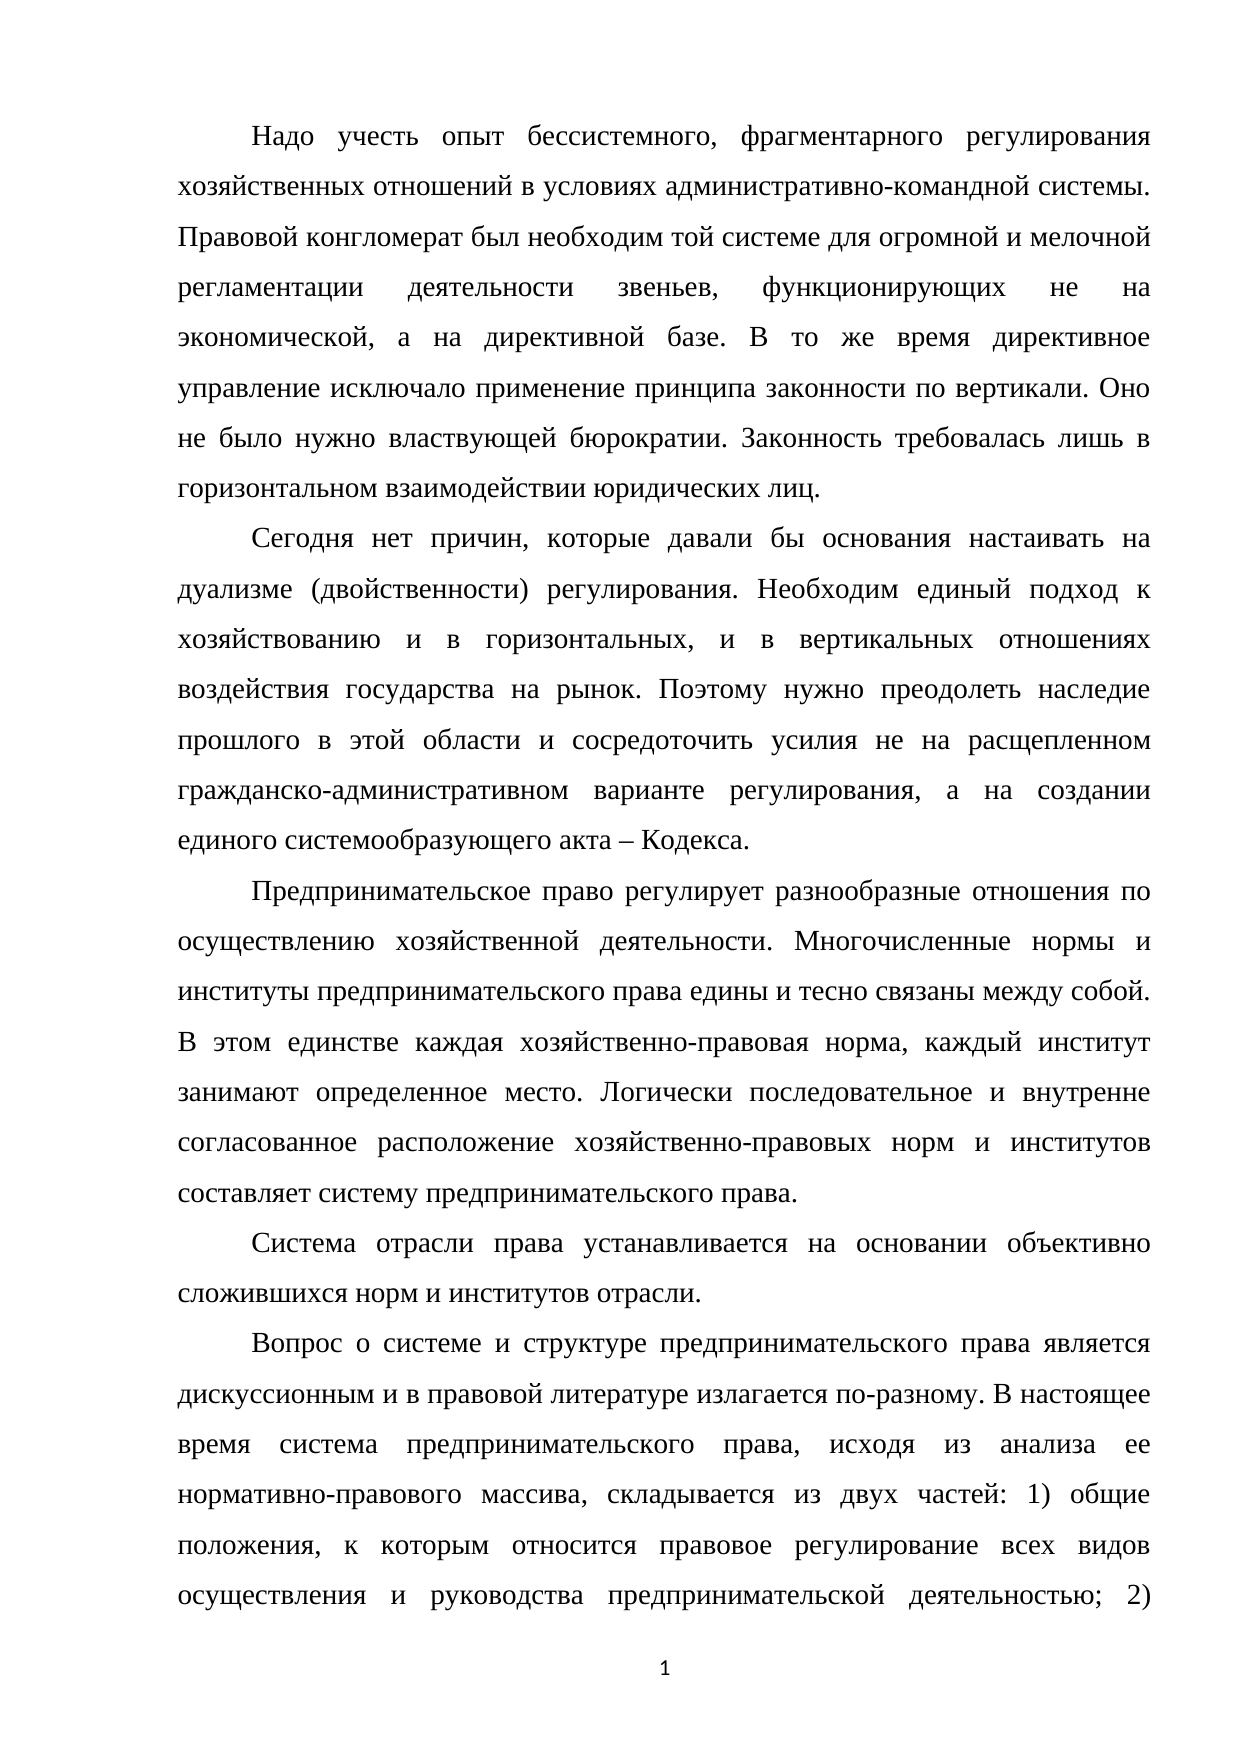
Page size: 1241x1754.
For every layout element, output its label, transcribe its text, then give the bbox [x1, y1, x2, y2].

text Система отрасли права устанавливается на основании объективно сложившихся норм и институтов отрасли. [177, 1225, 1152, 1309]
text Сегодня нет причин, которые давали бы основания настаивать на дуализме (двойственности) регулирования. Необходим единый подход к хозяйствованию и в горизонтальных, и в вертикальных отношениях воздействия государства на рынок. Поэтому нужно преодолеть наследие прошлого в этой области и сосредоточить усилия не на расщепленном гражданско-административном варианте регулирования, а на создании единого системообразующего акта – Кодекса. [177, 521, 1152, 856]
text Предпринимательское право регулирует разнообразные отношения по осуществлению хозяйственной деятельности. Многочисленные нормы и институты предпринимательского права едины и тесно связаны между собой. В этом единстве каждая хозяйственно-правовая норма, каждый институт занимают определенное место. Логически последовательное и внутренне согласованное расположение хозяйственно-правовых норм и институтов составляет систему предпринимательского права. [177, 873, 1152, 1208]
text Надо учесть опыт бессистемного, фрагментарного регулирования хозяйственных отношений в условиях административно-командной системы. Правовой конгломерат был необходим той системе для огромной и мелочной регламентации деятельности звеньев, функционирующих не на экономической, а на директивной базе. В то же время директивное управление исключало применение принципа законности по вертикали. Оно не было нужно властвующей бюрократии. Законность требовалась лишь в горизонтальном взаимодействии юридических лиц. [177, 118, 1152, 504]
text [177, 1326, 1152, 1611]
